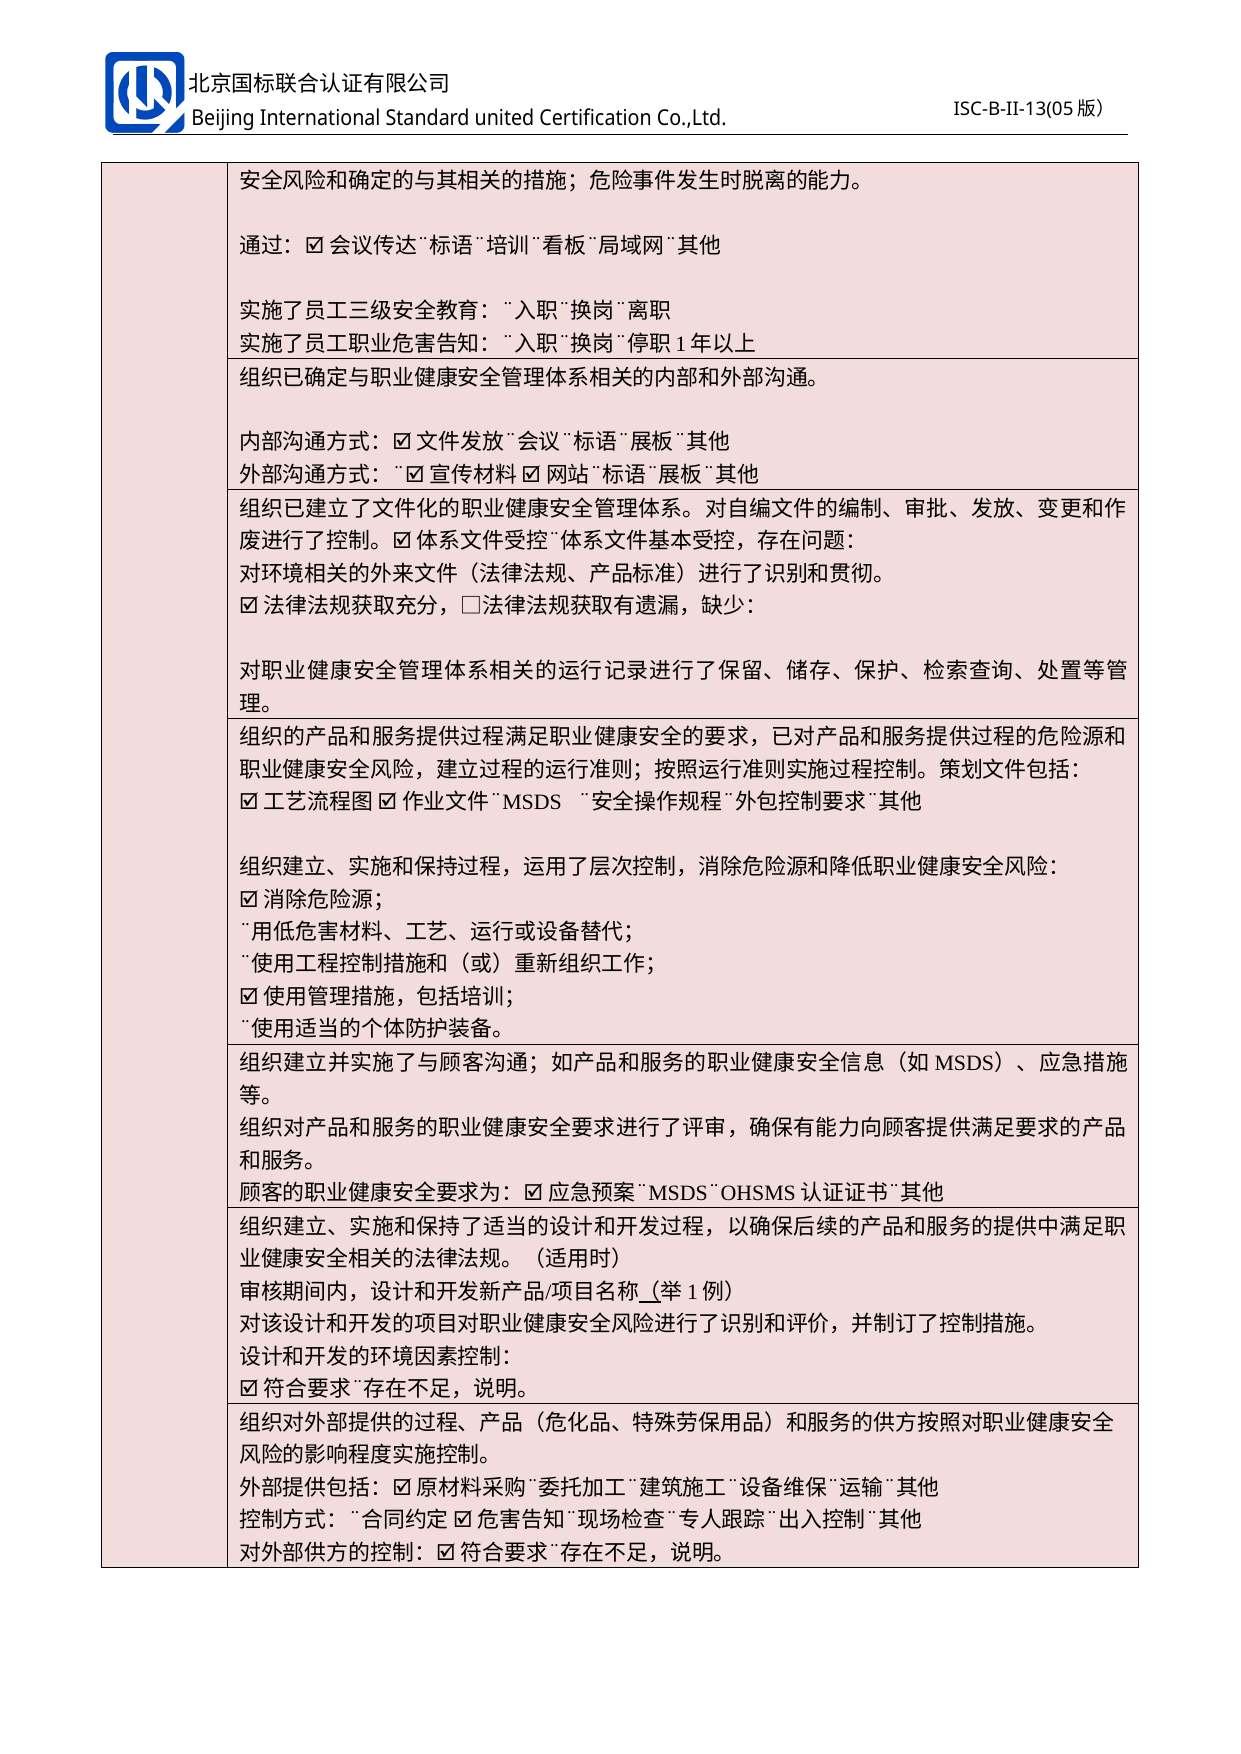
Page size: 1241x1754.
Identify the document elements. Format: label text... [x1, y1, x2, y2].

table_cell 组织对外部提供的过程、产品（危化品、特殊劳保用品）和服务的供方按照对职业健康安全风险的影响程度实施控制。 外部提供包括：原材料采购¨委托加工¨建筑施工¨设备维保¨运输¨其他 控制方式：¨合同约定危害告知¨现场检查¨专人跟踪¨出入控制¨其他 对外部供方的控制：符合要求¨存在不足，说明。 [228, 1404, 1138, 1567]
table_cell 组织的产品和服务提供过程满足职业健康安全的要求，已对产品和服务提供过程的危险源和职业健康安全风险，建立过程的运行准则；按照运行准则实施过程控制。策划文件包括： 工艺流程图作业文件¨MSDS ¨安全操作规程¨外包控制要求¨其他 组织建立、实施和保持过程，运用了层次控制，消除危险源和降低职业健康安全风险： 消除危险源； ¨用低危害材料、工艺、运行或设备替代； ¨使用工程控制措施和（或）重新组织工作； 使用管理措施，包括培训； ¨使用适当的个体防护装备。 [228, 719, 1138, 1044]
table_cell 组织已建立了文件化的职业健康安全管理体系。对自编文件的编制、审批、发放、变更和作废进行了控制。体系文件受控¨体系文件基本受控，存在问题： 对环境相关的外来文件（法律法规、产品标准）进行了识别和贯彻。 法律法规获取充分，□法律法规获取有遗漏，缺少： 对职业健康安全管理体系相关的运行记录进行了保留、储存、保护、检索查询、处置等管理。 [228, 490, 1138, 718]
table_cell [228, 163, 1138, 358]
table_cell 组织建立、实施和保持了适当的设计和开发过程，以确保后续的产品和服务的提供中满足职业健康安全相关的法律法规。（适用时） 审核期间内，设计和开发新产品/项目名称（举1例） 对该设计和开发的项目对职业健康安全风险进行了识别和评价，并制订了控制措施。 设计和开发的环境因素控制： 符合要求¨存在不足，说明。 [228, 1208, 1138, 1403]
table_cell 组织已确定与职业健康安全管理体系相关的内部和外部沟通。 内部沟通方式：文件发放¨会议¨标语¨展板¨其他 外部沟通方式：¨宣传材料网站¨标语¨展板¨其他 [228, 359, 1138, 489]
table_cell 组织建立并实施了与顾客沟通；如产品和服务的职业健康安全信息（如MSDS）、应急措施等。 组织对产品和服务的职业健康安全要求进行了评审，确保有能力向顾客提供满足要求的产品和服务。 顾客的职业健康安全要求为：应急预案¨MSDS¨OHSMS认证证书¨其他 [228, 1045, 1138, 1207]
picture [105, 52, 185, 133]
